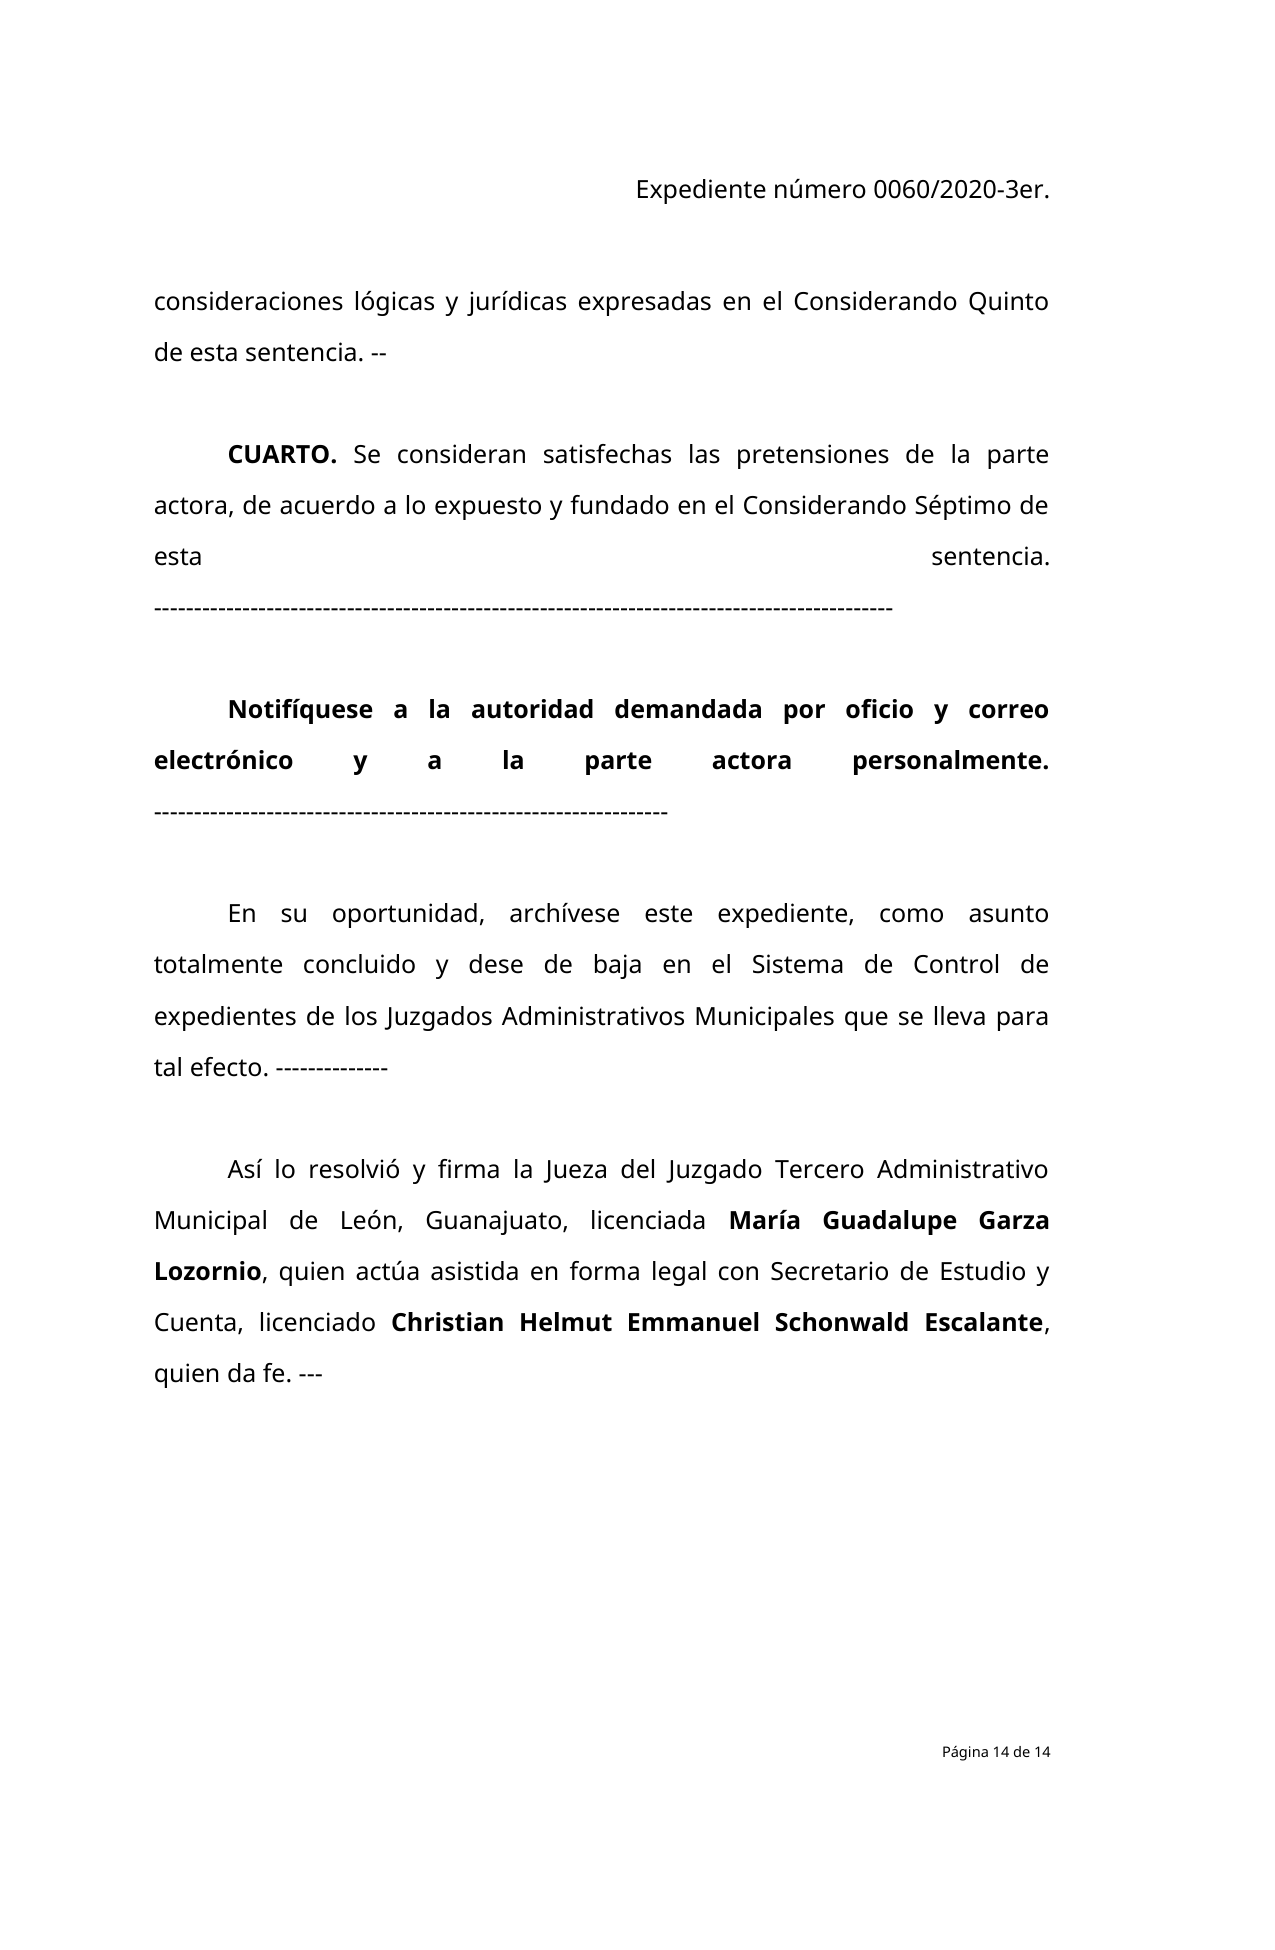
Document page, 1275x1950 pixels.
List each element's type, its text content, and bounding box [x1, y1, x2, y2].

text CUARTO. Se consideran satisfechas las pretensiones de la parte actora, de acuerdo a lo expuesto y fundado en el Considerando Séptimo de esta sentencia. -------------------------------------------------------------------------------------------- [153, 437, 1051, 624]
text Notifíquese a la autoridad demandada por oficio y correo electrónico y a la parte actora personalmente. ---------------------------------------------------------------- [153, 692, 1051, 828]
text En su oportunidad, archívese este expediente, como asunto totalmente concluido y dese de baja en el Sistema de Control de expedientes de los Juzgados Administrativos Municipales que se lleva para tal efecto. -------------- [153, 896, 1051, 1083]
text Así lo resolvió y firma la Jueza del Juzgado Tercero Administrativo Municipal de León, Guanajuato, licenciada María Guadalupe Garza Lozornio, quien actúa asistida en forma legal con Secretario de Estudio y Cuenta, licenciado Christian Helmut Emmanuel Schonwald Escalante, quien da fe. --- [153, 1151, 1051, 1389]
